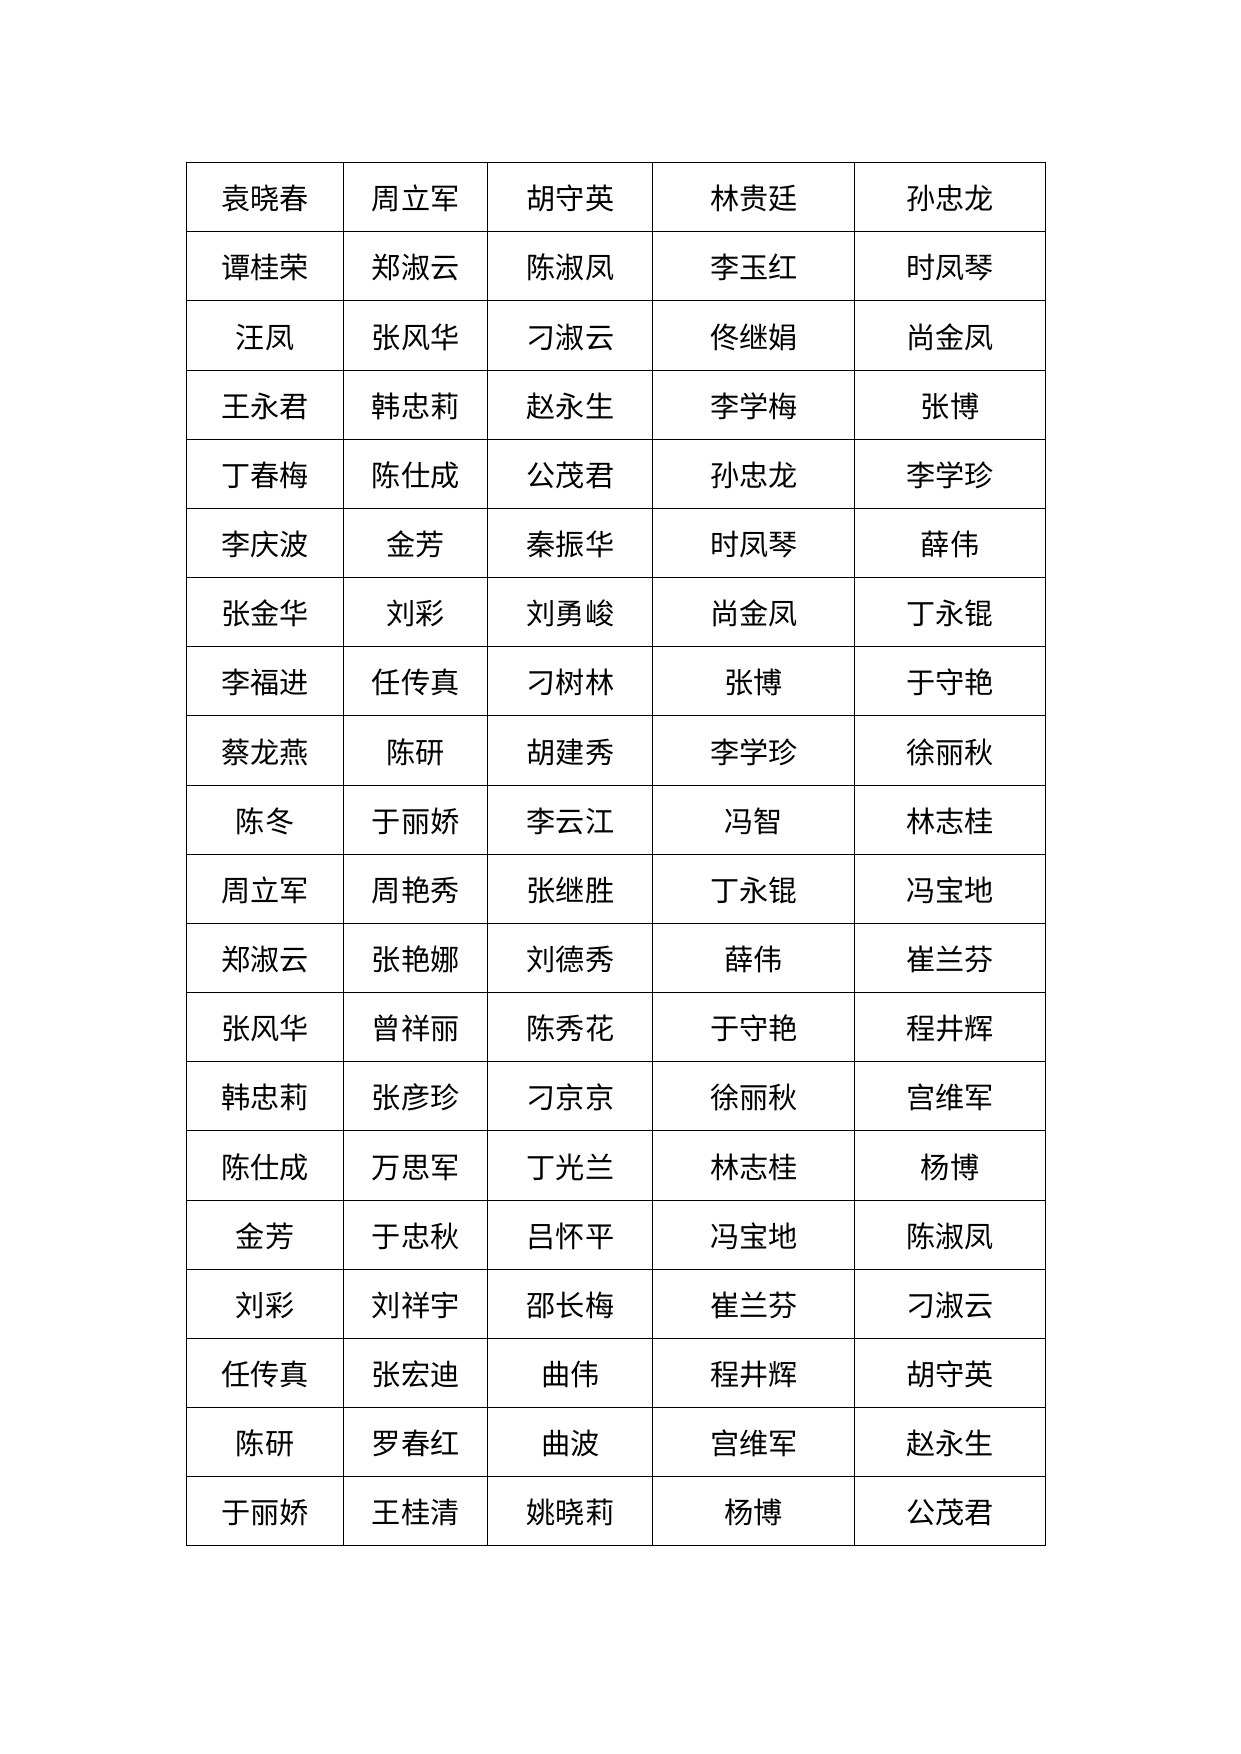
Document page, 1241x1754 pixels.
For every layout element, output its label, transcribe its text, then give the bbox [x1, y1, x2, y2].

table_cell 郑淑云 [187, 924, 343, 992]
table_cell 丁光兰 [488, 1131, 652, 1199]
table_cell 陈冬 [187, 786, 343, 854]
table_cell 时凤琴 [855, 232, 1045, 300]
table_cell 尚金凤 [653, 578, 854, 646]
table_cell 程井辉 [653, 1339, 854, 1407]
table_cell 陈仕成 [344, 440, 487, 508]
table_cell 宫维军 [653, 1408, 854, 1476]
table_cell 李云江 [488, 786, 652, 854]
table_cell 刘勇峻 [488, 578, 652, 646]
table_cell 薛伟 [653, 924, 854, 992]
table_cell 李玉红 [653, 232, 854, 300]
table_cell 于丽娇 [187, 1477, 343, 1545]
table_cell 冯智 [653, 786, 854, 854]
table_cell 曾祥丽 [344, 993, 487, 1061]
table_cell 宫维军 [855, 1062, 1045, 1130]
table_cell 曲伟 [488, 1339, 652, 1407]
table_cell 公茂君 [488, 440, 652, 508]
table_cell 胡守英 [488, 163, 652, 231]
table_cell 胡守英 [855, 1339, 1045, 1407]
table_cell 赵永生 [488, 371, 652, 439]
table_cell 于忠秋 [344, 1201, 487, 1269]
table_cell 任传真 [344, 647, 487, 715]
table_cell 陈淑凤 [855, 1201, 1045, 1269]
table_cell 徐丽秋 [855, 716, 1045, 784]
table_cell 李学珍 [855, 440, 1045, 508]
table_cell 陈秀花 [488, 993, 652, 1061]
table_cell 崔兰芬 [855, 924, 1045, 992]
table_cell 张宏迪 [344, 1339, 487, 1407]
table_cell 丁永锟 [855, 578, 1045, 646]
table_cell 杨博 [855, 1131, 1045, 1199]
table_cell 杨博 [653, 1477, 854, 1545]
table_cell 蔡龙燕 [187, 716, 343, 784]
table_cell 周立军 [344, 163, 487, 231]
table_cell 秦振华 [488, 509, 652, 577]
table_cell 陈仕成 [187, 1131, 343, 1199]
table_cell 刁京京 [488, 1062, 652, 1130]
table_cell 佟继娟 [653, 301, 854, 369]
table_cell 李学梅 [653, 371, 854, 439]
table_cell 尚金凤 [855, 301, 1045, 369]
table_cell 姚晓莉 [488, 1477, 652, 1545]
table_cell 孙忠龙 [855, 163, 1045, 231]
table_cell 李庆波 [187, 509, 343, 577]
table_cell 谭桂荣 [187, 232, 343, 300]
table_cell 王桂清 [344, 1477, 487, 1545]
table_cell 冯宝地 [653, 1201, 854, 1269]
table_cell 陈淑凤 [488, 232, 652, 300]
table_cell 刘彩 [187, 1270, 343, 1338]
table_cell 周艳秀 [344, 855, 487, 923]
table_cell 邵长梅 [488, 1270, 652, 1338]
table_cell 于守艳 [855, 647, 1045, 715]
table_cell 程井辉 [855, 993, 1045, 1061]
table_cell 崔兰芬 [653, 1270, 854, 1338]
table_cell 刁树林 [488, 647, 652, 715]
table_cell 万思军 [344, 1131, 487, 1199]
table_cell 丁春梅 [187, 440, 343, 508]
table_cell 金芳 [344, 509, 487, 577]
table_cell 陈研 [187, 1408, 343, 1476]
table_cell 刘彩 [344, 578, 487, 646]
table_cell 韩忠莉 [187, 1062, 343, 1130]
table_cell 丁永锟 [653, 855, 854, 923]
table_cell 张风华 [344, 301, 487, 369]
table_cell 张金华 [187, 578, 343, 646]
table_cell 金芳 [187, 1201, 343, 1269]
table_cell 吕怀平 [488, 1201, 652, 1269]
table_cell 张风华 [187, 993, 343, 1061]
table_cell 王永君 [187, 371, 343, 439]
table_cell 胡建秀 [488, 716, 652, 784]
table_cell 徐丽秋 [653, 1062, 854, 1130]
table_cell 张博 [855, 371, 1045, 439]
table_cell 韩忠莉 [344, 371, 487, 439]
table_cell 张继胜 [488, 855, 652, 923]
table_cell 林志桂 [855, 786, 1045, 854]
table_cell 张彦珍 [344, 1062, 487, 1130]
table_cell 刁淑云 [488, 301, 652, 369]
table_cell 罗春红 [344, 1408, 487, 1476]
table_cell 李福进 [187, 647, 343, 715]
table_cell 郑淑云 [344, 232, 487, 300]
table_cell 林贵廷 [653, 163, 854, 231]
table_cell 周立军 [187, 855, 343, 923]
table_cell 张博 [653, 647, 854, 715]
table_cell 林志桂 [653, 1131, 854, 1199]
table_cell 任传真 [187, 1339, 343, 1407]
table_cell 于守艳 [653, 993, 854, 1061]
table_cell 冯宝地 [855, 855, 1045, 923]
table_cell 陈研 [344, 716, 487, 784]
table_cell 孙忠龙 [653, 440, 854, 508]
table_cell 时凤琴 [653, 509, 854, 577]
table_cell 赵永生 [855, 1408, 1045, 1476]
table_cell 公茂君 [855, 1477, 1045, 1545]
table_cell 于丽娇 [344, 786, 487, 854]
table_cell 李学珍 [653, 716, 854, 784]
table_cell 曲波 [488, 1408, 652, 1476]
table_cell 汪凤 [187, 301, 343, 369]
table_cell 张艳娜 [344, 924, 487, 992]
table_cell 袁晓春 [187, 163, 343, 231]
table_cell 刘德秀 [488, 924, 652, 992]
table_cell 刁淑云 [855, 1270, 1045, 1338]
table_cell 刘祥宇 [344, 1270, 487, 1338]
table_cell 薛伟 [855, 509, 1045, 577]
